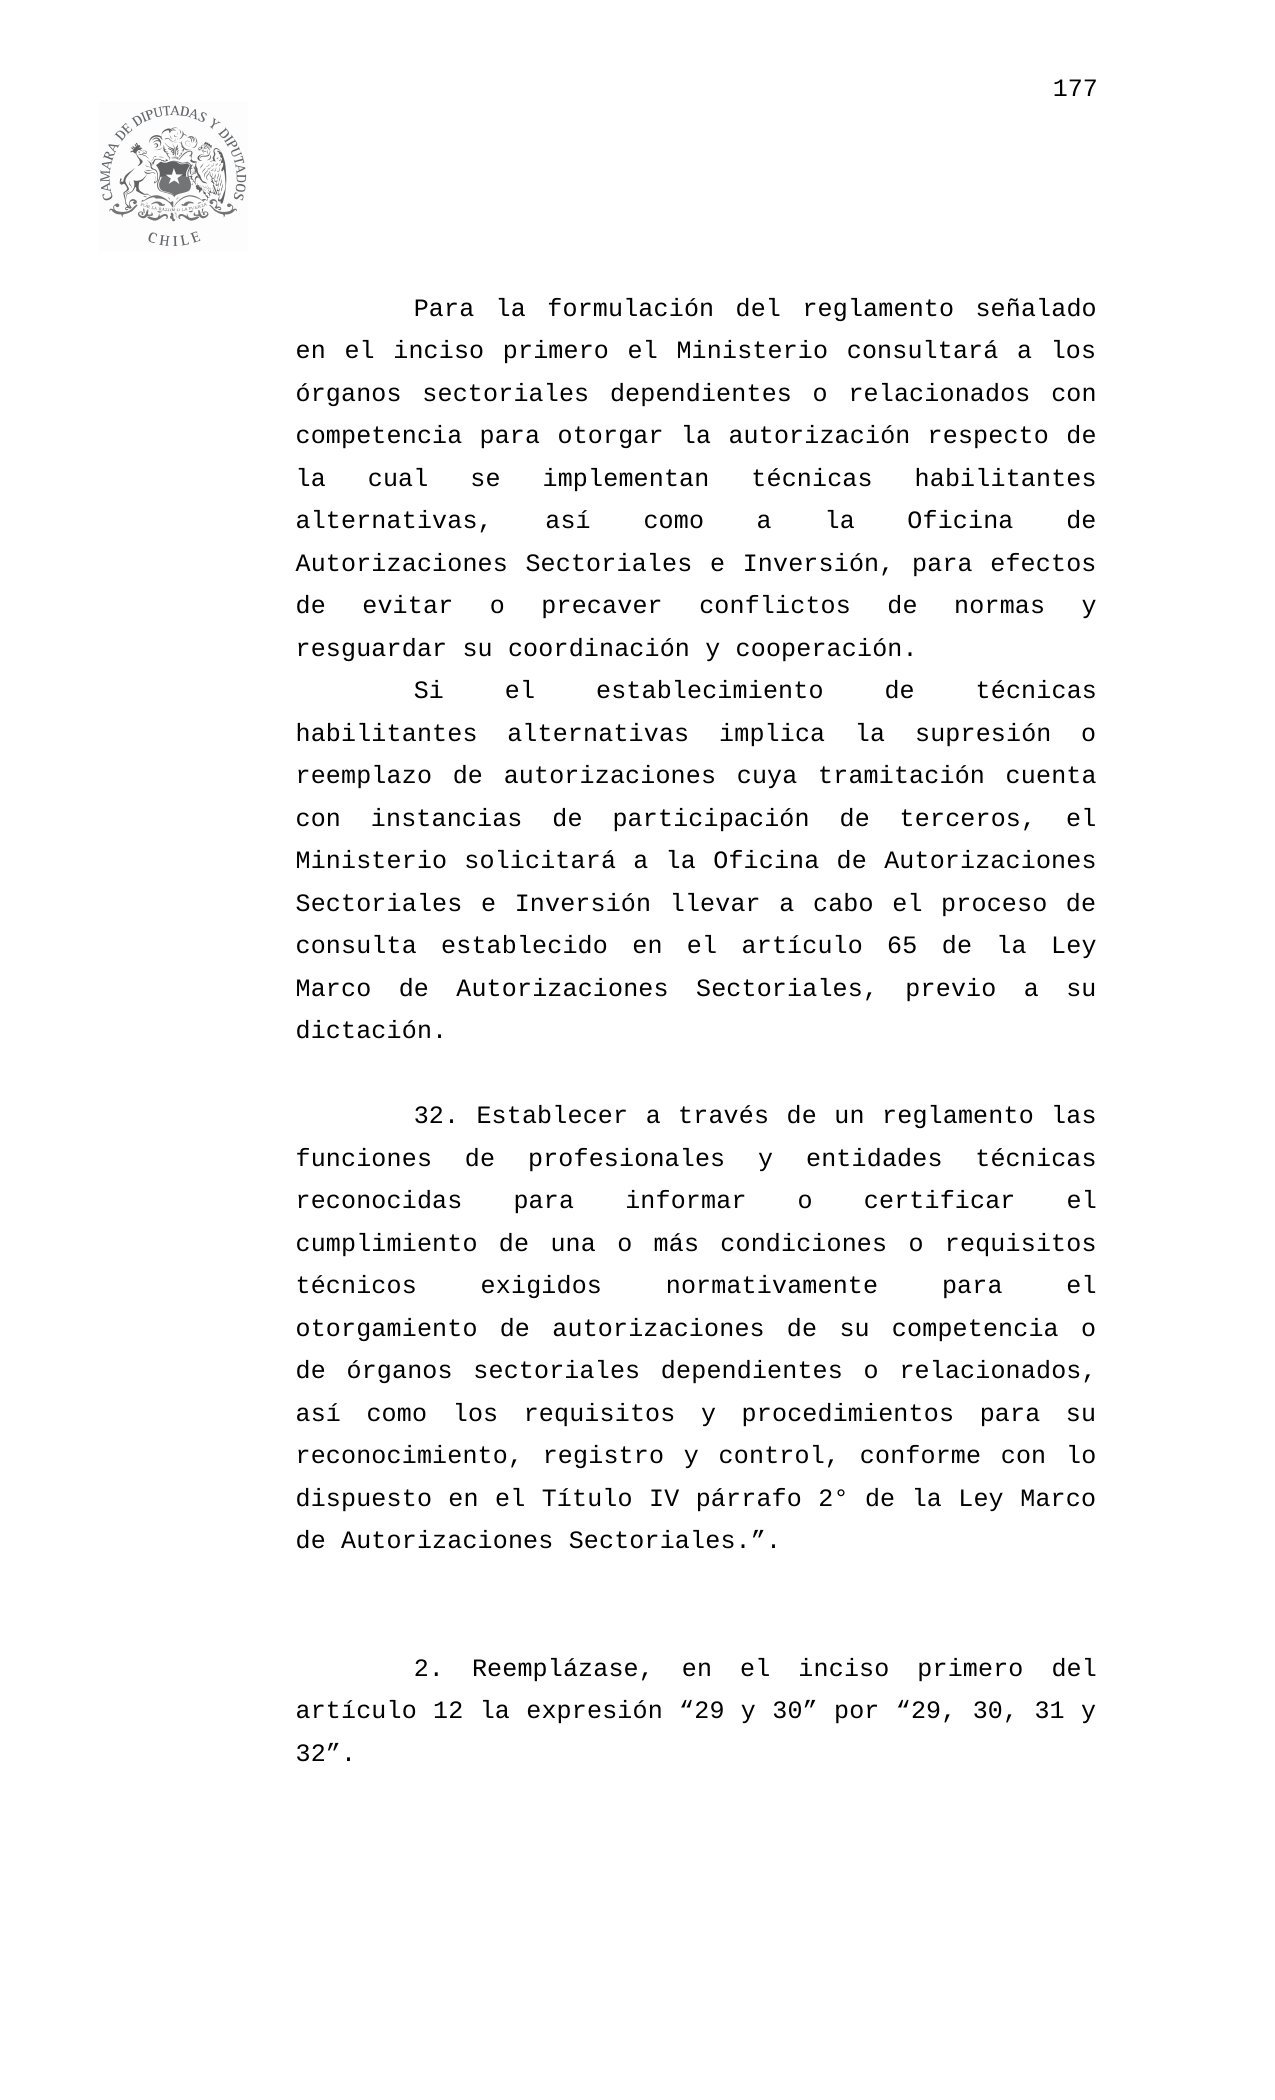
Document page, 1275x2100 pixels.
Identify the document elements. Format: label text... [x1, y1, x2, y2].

picture [97, 101, 249, 252]
text 2. Reemplázase, en el inciso primero del artículo 12 la expresión “29 y 30” por “29, 30, 31 y 32”. [295, 1655, 1098, 1769]
text Si el establecimiento de técnicas habilitantes alternativas implica la supresión o reemplazo de autorizaciones cuya tramitación cuenta con instancias de participación de terceros, el Ministerio solicitará a la Oficina de Autorizaciones Sectoriales e Inversión llevar a cabo el proceso de consulta establecido en el artículo 65 de la Ley Marco de Autorizaciones Sectoriales, previo a su dictación. [295, 678, 1098, 1046]
text Para la formulación del reglamento señalado en el inciso primero el Ministerio consultará a los órganos sectoriales dependientes o relacionados con competencia para otorgar la autorización respecto de la cual se implementan técnicas habilitantes alternativas, así como a la Oficina de Autorizaciones Sectoriales e Inversión, para efectos de evitar o precaver conflictos de normas y resguardar su coordinación y cooperación. [295, 295, 1098, 664]
text 32. Establecer a través de un reglamento las funciones de profesionales y entidades técnicas reconocidas para informar o certificar el cumplimiento de una o más condiciones o requisitos técnicos exigidos normativamente para el otorgamiento de autorizaciones de su competencia o de órganos sectoriales dependientes o relacionados, así como los requisitos y procedimientos para su reconocimiento, registro y control, conforme con lo dispuesto en el Título IV párrafo 2° de la Ley Marco de Autorizaciones Sectoriales.”. [295, 1103, 1098, 1556]
